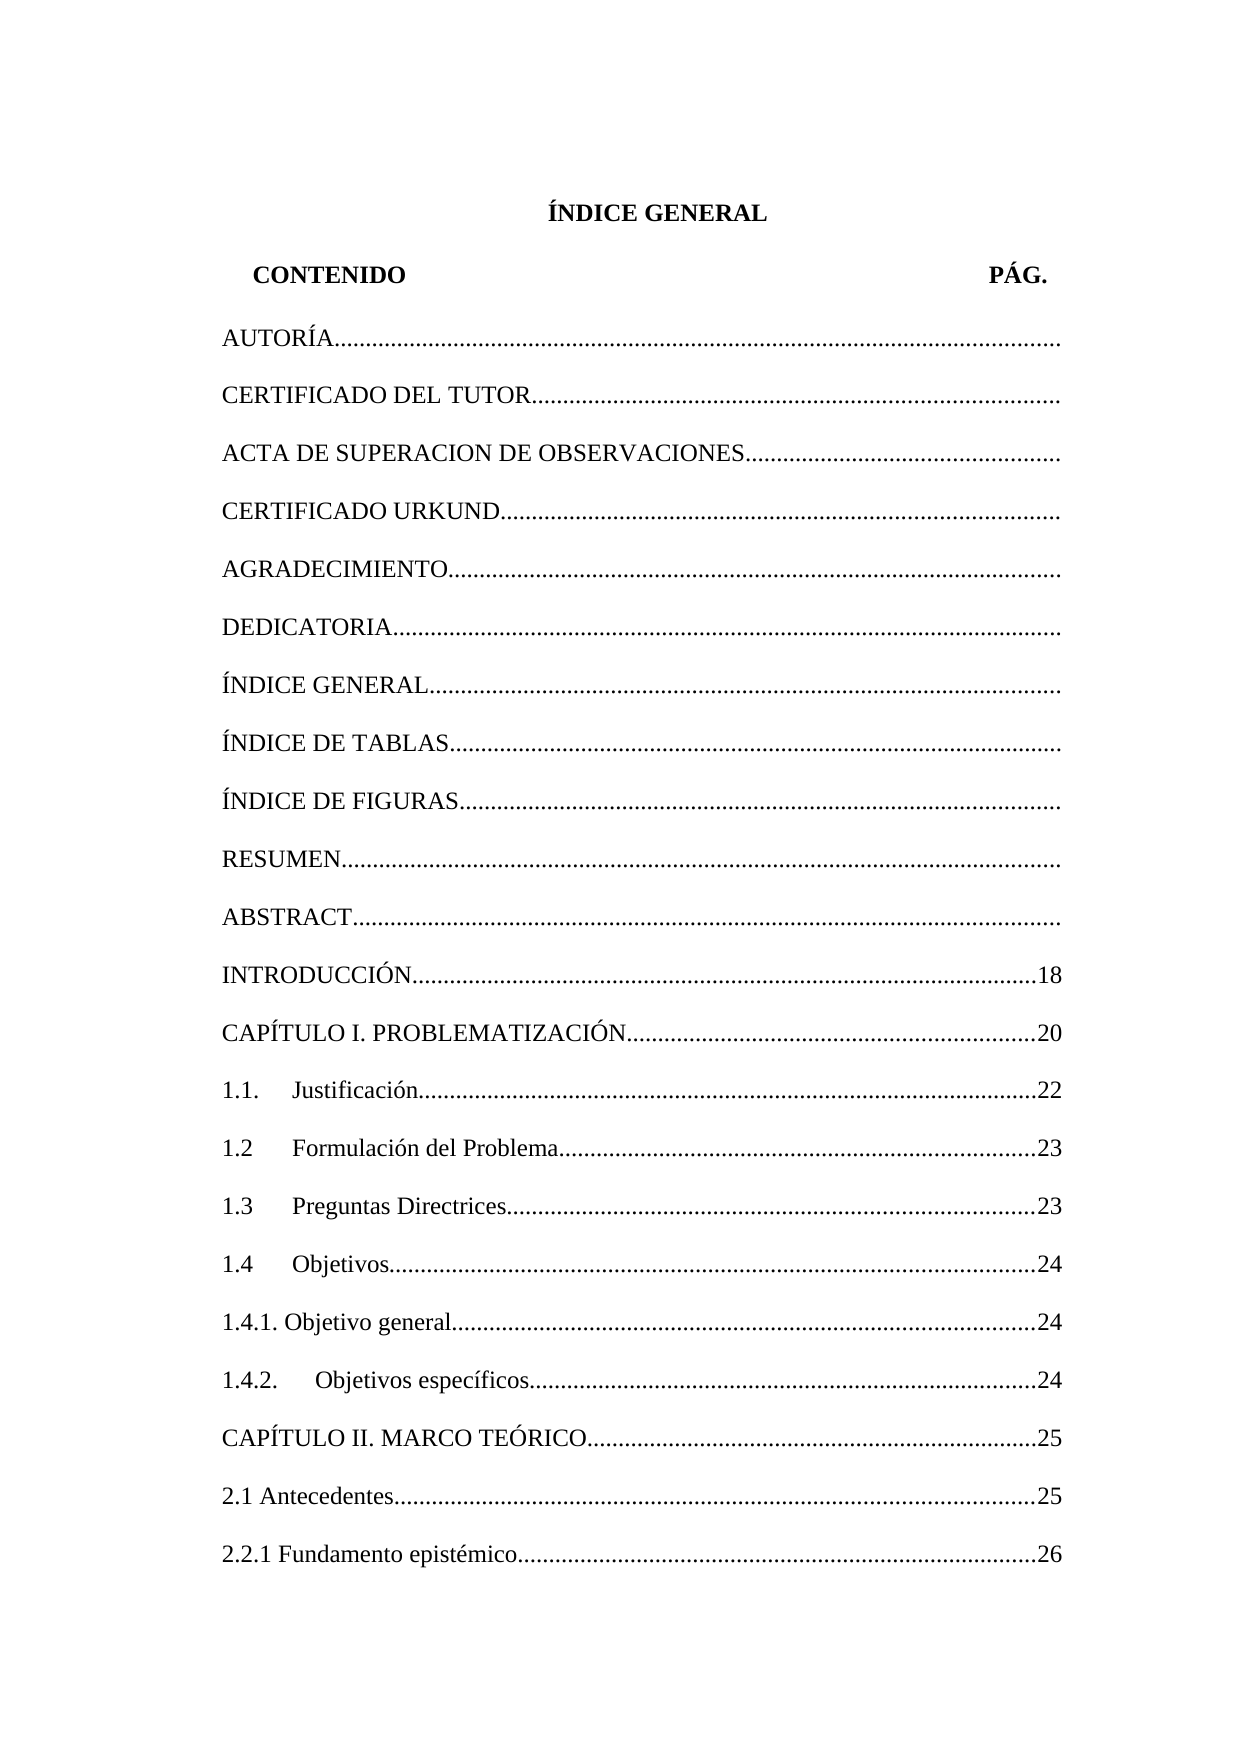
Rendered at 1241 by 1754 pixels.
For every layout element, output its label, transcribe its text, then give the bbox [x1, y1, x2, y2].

text CONTENIDO PÁG. [177, 260, 1063, 289]
subtitle ÍNDICE GENERAL [177, 198, 1063, 226]
